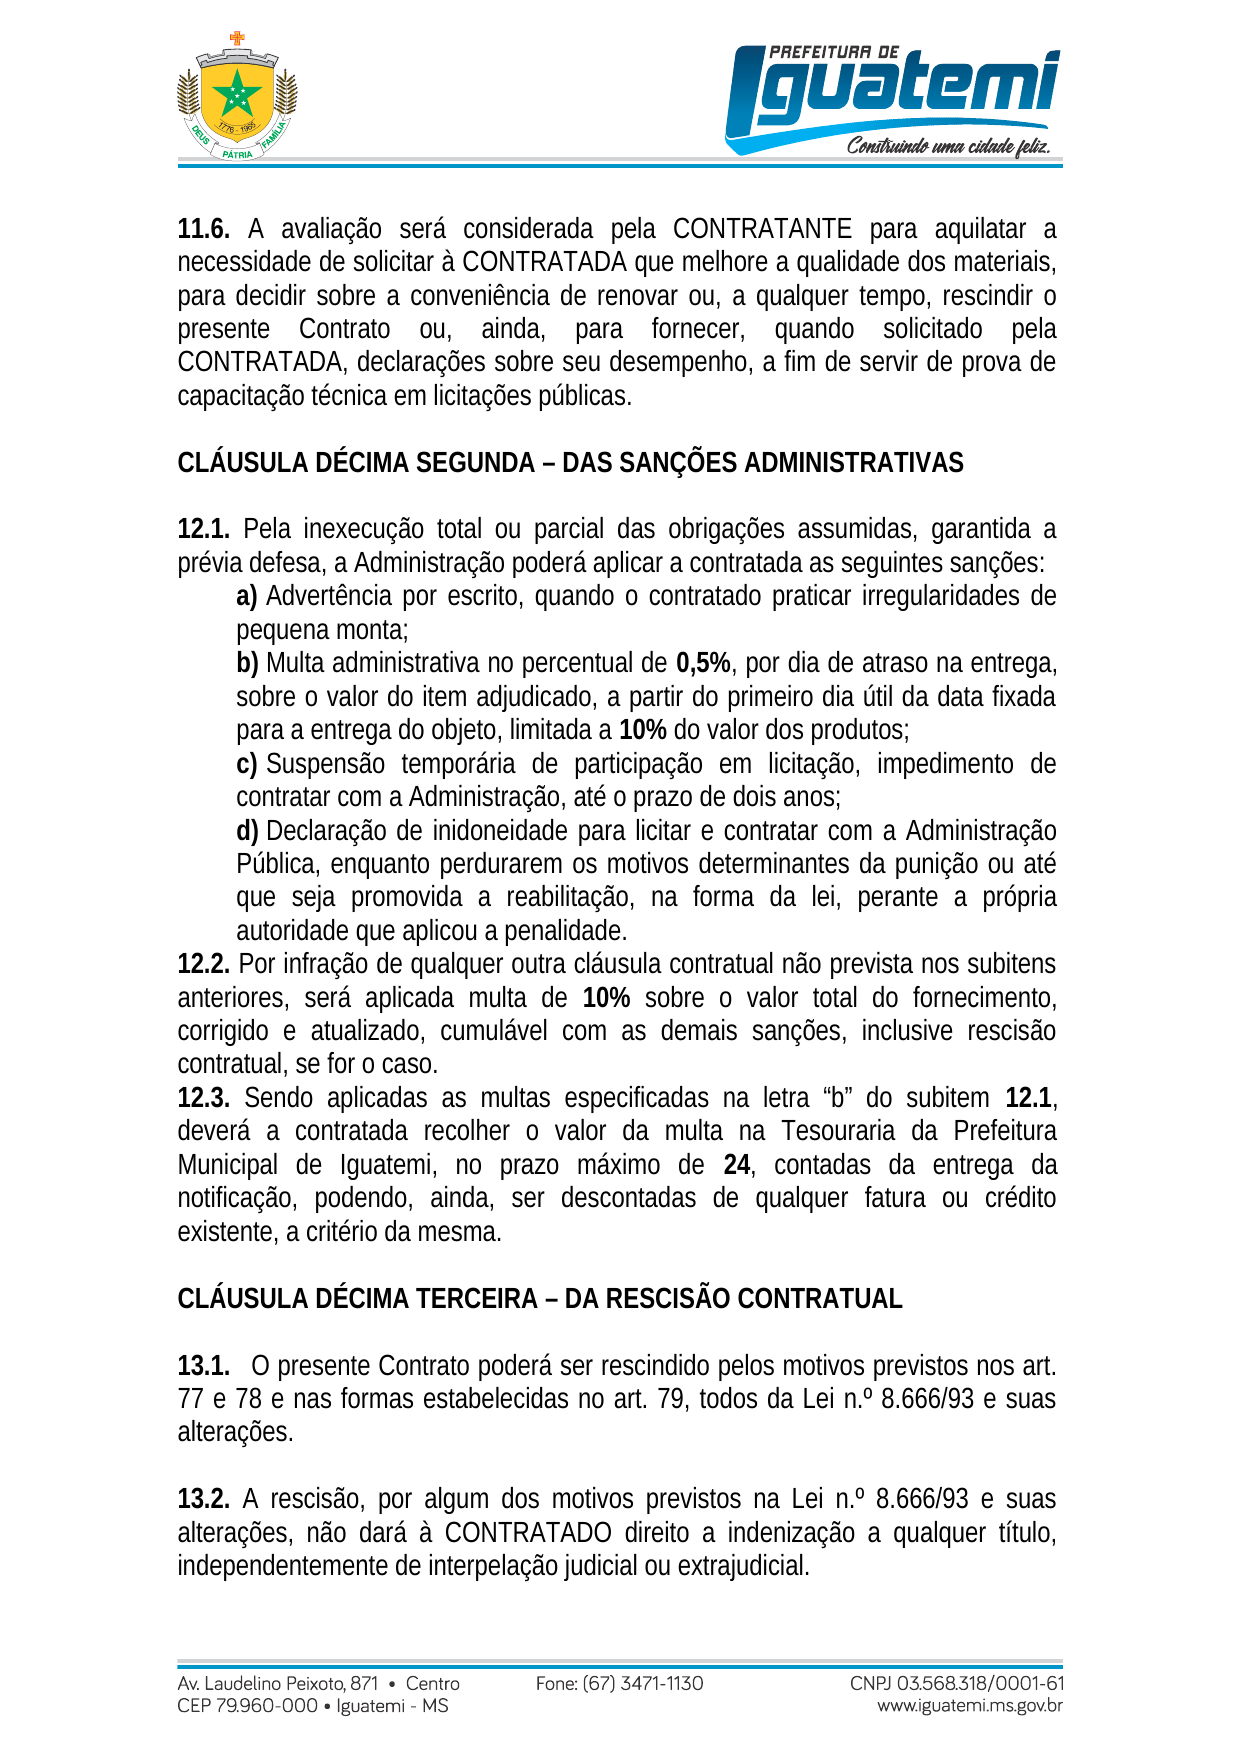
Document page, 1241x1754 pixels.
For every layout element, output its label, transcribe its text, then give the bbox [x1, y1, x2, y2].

subtitle CLÁUSULA DÉCIMA SEGUNDA – DAS SANÇÕES ADMINISTRATIVAS [177, 445, 1058, 478]
list Advertência por escrito, quando o contratado praticar irregularidades de pequena monta; [236, 578, 1058, 645]
text 11.6. A avaliação será considerada pela CONTRATANTE para aquilatar a necessidade de solicitar à CONTRATADA que melhore a qualidade dos materiais, para decidir sobre a conveniência de renovar ou, a qualquer tempo, rescindir o presente Contrato ou, ainda, para fornecer, quando solicitado pela CONTRATADA, declarações sobre seu desempenho, a fim de servir de prova de capacitação técnica em licitações públicas. [177, 211, 1058, 411]
text CLÁUSULA DÉCIMA TERCEIRA – DA RESCISÃO CONTRATUAL [177, 1281, 1058, 1314]
list Suspensão temporária de participação em licitação, impedimento de contratar com a Administração, até o prazo de dois anos; [236, 746, 1058, 813]
list Multa administrativa no percentual de 0,5%, por dia de atraso na entrega, sobre o valor do item adjudicado, a partir do primeiro dia útil da data fixada para a entrega do objeto, limitada a 10% do valor dos produtos; [236, 645, 1058, 746]
text 12.1. Pela inexecução total ou parcial das obrigações assumidas, garantida a prévia defesa, a Administração poderá aplicar a contratada as seguintes sanções: [177, 512, 1058, 578]
text 12.2. Por infração de qualquer outra cláusula contratual não prevista nos subitens anteriores, será aplicada multa de 10% sobre o valor total do fornecimento, corrigido e atualizado, cumulável com as demais sanções, inclusive rescisão contratual, se for o caso. [177, 946, 1058, 1080]
text 12.3. Sendo aplicadas as multas especificadas na letra “b” do subitem 12.1, deverá a contratada recolher o valor da multa na Tesouraria da Prefeitura Municipal de Iguatemi, no prazo máximo de 24, contadas da entrega da notificação, podendo, ainda, ser descontadas de qualquer fatura ou crédito existente, a critério da mesma. [177, 1080, 1058, 1247]
text 13.1. O presente Contrato poderá ser rescindido pelos motivos previstos nos art. 77 e 78 e nas formas estabelecidas no art. 79, todos da Lei n.º 8.666/93 e suas alterações. [177, 1348, 1058, 1448]
text d) Declaração de inidoneidade para licitar e contratar com a Administração Pública, enquanto perdurarem os motivos determinantes da punição ou até que seja promovida a reabilitação, na forma da lei, perante a própria autoridade que aplicou a penalidade. [236, 813, 1058, 946]
text 13.2. A rescisão, por algum dos motivos previstos na Lei n.º 8.666/93 e suas alterações, não dará à CONTRATADO direito a indenização a qualquer título, independentemente de interpelação judicial ou extrajudicial. [177, 1481, 1058, 1582]
